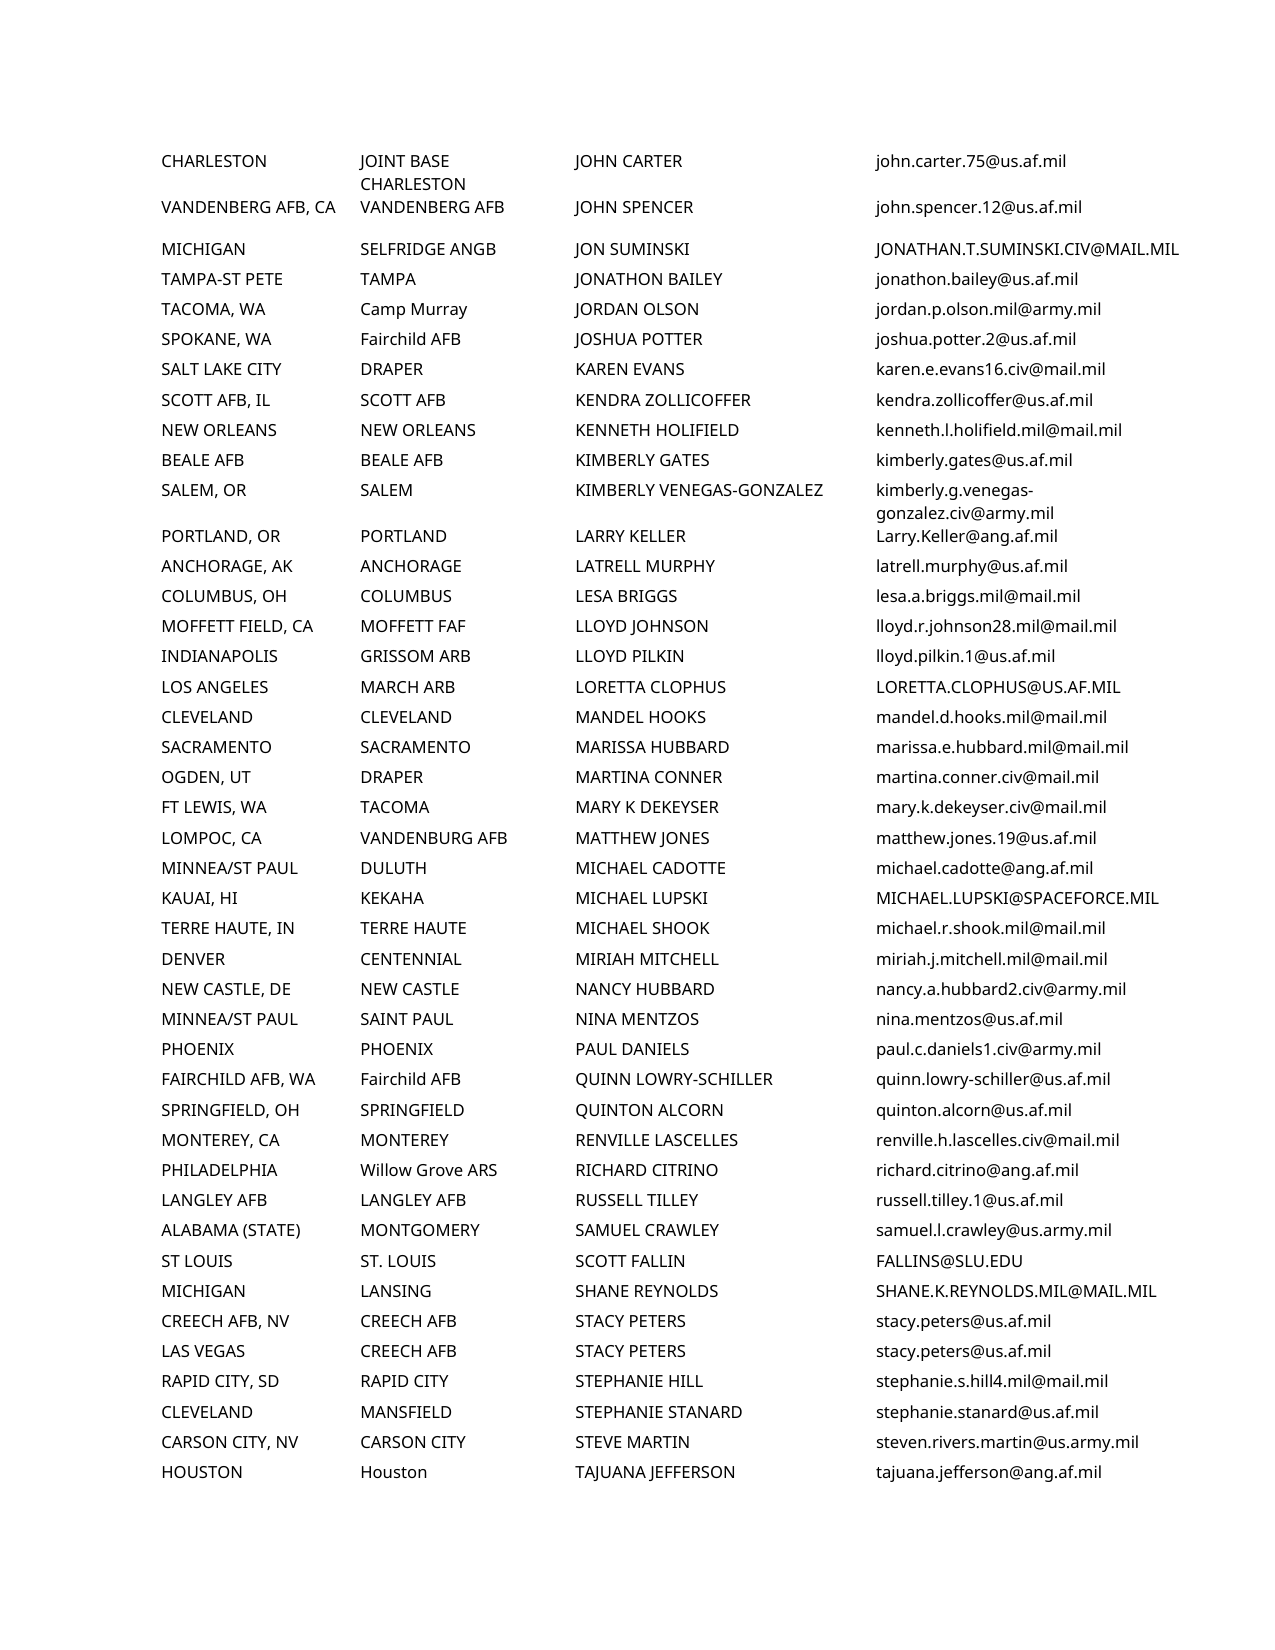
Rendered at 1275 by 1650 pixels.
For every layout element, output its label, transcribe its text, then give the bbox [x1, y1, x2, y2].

table_cell CARSON CITY, NV [150, 1430, 349, 1461]
table_cell CLEVELAND [349, 705, 564, 736]
table_cell MINNEA/ST PAUL [150, 1008, 349, 1038]
table_cell KAUAI, HI [150, 887, 349, 917]
table_cell TAJUANA JEFFERSON [564, 1461, 864, 1491]
table_cell lloyd.r.johnson28.mil@mail.mil [865, 615, 1219, 645]
table_cell DULUTH [349, 856, 564, 887]
table_cell LANSING [349, 1279, 564, 1309]
table_cell michael.cadotte@ang.af.mil [865, 856, 1219, 887]
table_cell KEKAHA [349, 887, 564, 917]
table_cell ST LOUIS [150, 1249, 349, 1279]
table_cell CREECH AFB [349, 1310, 564, 1340]
table_cell TERRE HAUTE, IN [150, 917, 349, 947]
table_cell MATTHEW JONES [564, 826, 864, 856]
table_cell QUINTON ALCORN [564, 1098, 864, 1128]
table_cell LORETTA.CLOPHUS@US.AF.MIL [865, 675, 1219, 705]
table_cell kimberly.g.venegas-gonzalez.civ@army.mil [865, 479, 1219, 524]
table_cell DENVER [150, 947, 349, 977]
table_cell SACRAMENTO [349, 736, 564, 766]
table_cell VANDENBERG AFB [349, 195, 564, 237]
table_cell lloyd.pilkin.1@us.af.mil [865, 645, 1219, 675]
table_cell SCOTT AFB, IL [150, 388, 349, 418]
table_cell nancy.a.hubbard2.civ@army.mil [865, 977, 1219, 1007]
table_cell QUINN LOWRY-SCHILLER [564, 1068, 864, 1098]
table_cell CLEVELAND [150, 1400, 349, 1430]
table_cell VANDENBERG AFB, CA [150, 195, 349, 237]
table_cell JOSHUA POTTER [564, 328, 864, 358]
table_cell samuel.l.crawley@us.army.mil [865, 1219, 1219, 1249]
table_cell SALT LAKE CITY [150, 358, 349, 388]
table_cell LOS ANGELES [150, 675, 349, 705]
table_cell MOFFETT FIELD, CA [150, 615, 349, 645]
table_cell CLEVELAND [150, 705, 349, 736]
table_cell JOHN SPENCER [564, 195, 864, 237]
table_cell CREECH AFB [349, 1340, 564, 1370]
table_cell NEW CASTLE, DE [150, 977, 349, 1007]
table_cell VANDENBURG AFB [349, 826, 564, 856]
table_cell SAINT PAUL [349, 1008, 564, 1038]
table_cell MICHIGAN [150, 237, 349, 267]
table_cell ALABAMA (STATE) [150, 1219, 349, 1249]
table_cell SHANE.K.REYNOLDS.MIL@MAIL.MIL [865, 1279, 1219, 1309]
table_cell SHANE REYNOLDS [564, 1279, 864, 1309]
table_cell SALEM [349, 479, 564, 524]
table_cell MARTINA CONNER [564, 766, 864, 796]
table_cell RAPID CITY, SD [150, 1370, 349, 1400]
table_cell STEPHANIE HILL [564, 1370, 864, 1400]
table_cell joshua.potter.2@us.af.mil [865, 328, 1219, 358]
table_cell john.carter.75@us.af.mil [865, 150, 1219, 195]
table_cell steven.rivers.martin@us.army.mil [865, 1430, 1219, 1461]
table_cell NANCY HUBBARD [564, 977, 864, 1007]
table_cell nina.mentzos@us.af.mil [865, 1008, 1219, 1038]
table_cell matthew.jones.19@us.af.mil [865, 826, 1219, 856]
table_cell MANSFIELD [349, 1400, 564, 1430]
table_cell MIRIAH MITCHELL [564, 947, 864, 977]
table_cell russell.tilley.1@us.af.mil [865, 1189, 1219, 1219]
table_cell MARISSA HUBBARD [564, 736, 864, 766]
table_cell NINA MENTZOS [564, 1008, 864, 1038]
table_cell LANGLEY AFB [150, 1189, 349, 1219]
table_cell ANCHORAGE, AK [150, 554, 349, 584]
table_cell MARCH ARB [349, 675, 564, 705]
table_cell DRAPER [349, 766, 564, 796]
table_cell Fairchild AFB [349, 1068, 564, 1098]
table_cell CHARLESTON [150, 150, 349, 195]
table_cell MONTEREY [349, 1128, 564, 1158]
table_cell SALEM, OR [150, 479, 349, 524]
table_cell LLOYD JOHNSON [564, 615, 864, 645]
table_cell Willow Grove ARS [349, 1159, 564, 1189]
table_cell mary.k.dekeyser.civ@mail.mil [865, 796, 1219, 826]
table_cell LESA BRIGGS [564, 585, 864, 615]
table_cell PORTLAND, OR [150, 524, 349, 554]
table_cell LAS VEGAS [150, 1340, 349, 1370]
table_cell john.spencer.12@us.af.mil [865, 195, 1219, 237]
table_cell jordan.p.olson.mil@army.mil [865, 298, 1219, 328]
table_cell stephanie.stanard@us.af.mil [865, 1400, 1219, 1430]
table_cell kendra.zollicoffer@us.af.mil [865, 388, 1219, 418]
table_cell SACRAMENTO [150, 736, 349, 766]
table_cell MARY K DEKEYSER [564, 796, 864, 826]
table_cell Camp Murray [349, 298, 564, 328]
table_cell PHILADELPHIA [150, 1159, 349, 1189]
table_cell STACY PETERS [564, 1340, 864, 1370]
table_cell mandel.d.hooks.mil@mail.mil [865, 705, 1219, 736]
table_cell STACY PETERS [564, 1310, 864, 1340]
table_cell TERRE HAUTE [349, 917, 564, 947]
table_cell SCOTT AFB [349, 388, 564, 418]
table_cell DRAPER [349, 358, 564, 388]
table_cell MICHAEL.LUPSKI@SPACEFORCE.MIL [865, 887, 1219, 917]
table_cell MONTGOMERY [349, 1219, 564, 1249]
table_cell FALLINS@SLU.EDU [865, 1249, 1219, 1279]
table_cell LATRELL MURPHY [564, 554, 864, 584]
table_cell JOINT BASE CHARLESTON [349, 150, 564, 195]
table_cell LOMPOC, CA [150, 826, 349, 856]
table_cell SAMUEL CRAWLEY [564, 1219, 864, 1249]
table_cell kimberly.gates@us.af.mil [865, 449, 1219, 479]
table_cell CREECH AFB, NV [150, 1310, 349, 1340]
table_cell SPRINGFIELD, OH [150, 1098, 349, 1128]
table_cell FAIRCHILD AFB, WA [150, 1068, 349, 1098]
table_cell CENTENNIAL [349, 947, 564, 977]
table_cell JONATHAN.T.SUMINSKI.CIV@MAIL.MIL [865, 237, 1219, 267]
table_cell JORDAN OLSON [564, 298, 864, 328]
table_cell KENDRA ZOLLICOFFER [564, 388, 864, 418]
table_cell MICHAEL LUPSKI [564, 887, 864, 917]
table_cell NEW ORLEANS [349, 418, 564, 448]
table_cell FT LEWIS, WA [150, 796, 349, 826]
table_cell ST. LOUIS [349, 1249, 564, 1279]
table_cell COLUMBUS, OH [150, 585, 349, 615]
table_cell SCOTT FALLIN [564, 1249, 864, 1279]
table_cell HOUSTON [150, 1461, 349, 1491]
table_cell stephanie.s.hill4.mil@mail.mil [865, 1370, 1219, 1400]
table_cell quinton.alcorn@us.af.mil [865, 1098, 1219, 1128]
table_cell SPRINGFIELD [349, 1098, 564, 1128]
table_cell KAREN EVANS [564, 358, 864, 388]
table_cell NEW ORLEANS [150, 418, 349, 448]
table_cell LORETTA CLOPHUS [564, 675, 864, 705]
table_cell MICHAEL CADOTTE [564, 856, 864, 887]
table_cell paul.c.daniels1.civ@army.mil [865, 1038, 1219, 1068]
table_cell INDIANAPOLIS [150, 645, 349, 675]
table_cell MICHAEL SHOOK [564, 917, 864, 947]
table_cell Houston [349, 1461, 564, 1491]
table_cell GRISSOM ARB [349, 645, 564, 675]
table_cell JOHN CARTER [564, 150, 864, 195]
table_cell tajuana.jefferson@ang.af.mil [865, 1461, 1219, 1491]
table_cell RENVILLE LASCELLES [564, 1128, 864, 1158]
table_cell BEALE AFB [150, 449, 349, 479]
table_cell STEPHANIE STANARD [564, 1400, 864, 1430]
table_cell TACOMA [349, 796, 564, 826]
table_cell marissa.e.hubbard.mil@mail.mil [865, 736, 1219, 766]
table_cell MINNEA/ST PAUL [150, 856, 349, 887]
table_cell stacy.peters@us.af.mil [865, 1340, 1219, 1370]
table_cell RICHARD CITRINO [564, 1159, 864, 1189]
table_cell TACOMA, WA [150, 298, 349, 328]
table_cell JON SUMINSKI [564, 237, 864, 267]
table_cell LARRY KELLER [564, 524, 864, 554]
table_cell LLOYD PILKIN [564, 645, 864, 675]
table_cell miriah.j.mitchell.mil@mail.mil [865, 947, 1219, 977]
table_cell RAPID CITY [349, 1370, 564, 1400]
table_cell STEVE MARTIN [564, 1430, 864, 1461]
table_cell PHOENIX [349, 1038, 564, 1068]
table_cell michael.r.shook.mil@mail.mil [865, 917, 1219, 947]
table_cell KIMBERLY VENEGAS-GONZALEZ [564, 479, 864, 524]
table_cell KENNETH HOLIFIELD [564, 418, 864, 448]
table_cell ANCHORAGE [349, 554, 564, 584]
table_cell richard.citrino@ang.af.mil [865, 1159, 1219, 1189]
table_cell Larry.Keller@ang.af.mil [865, 524, 1219, 554]
table_cell COLUMBUS [349, 585, 564, 615]
table_cell latrell.murphy@us.af.mil [865, 554, 1219, 584]
table_cell renville.h.lascelles.civ@mail.mil [865, 1128, 1219, 1158]
table_cell Fairchild AFB [349, 328, 564, 358]
table_cell kenneth.l.holifield.mil@mail.mil [865, 418, 1219, 448]
table_cell MANDEL HOOKS [564, 705, 864, 736]
table_cell quinn.lowry-schiller@us.af.mil [865, 1068, 1219, 1098]
table_cell jonathon.bailey@us.af.mil [865, 267, 1219, 297]
table_cell lesa.a.briggs.mil@mail.mil [865, 585, 1219, 615]
table_cell TAMPA-ST PETE [150, 267, 349, 297]
table_cell NEW CASTLE [349, 977, 564, 1007]
table_cell PAUL DANIELS [564, 1038, 864, 1068]
table_cell LANGLEY AFB [349, 1189, 564, 1219]
table_cell PHOENIX [150, 1038, 349, 1068]
table_cell MOFFETT FAF [349, 615, 564, 645]
table_cell SPOKANE, WA [150, 328, 349, 358]
table_cell stacy.peters@us.af.mil [865, 1310, 1219, 1340]
table_cell martina.conner.civ@mail.mil [865, 766, 1219, 796]
table_cell OGDEN, UT [150, 766, 349, 796]
table_cell CARSON CITY [349, 1430, 564, 1461]
table_cell TAMPA [349, 267, 564, 297]
table_cell MICHIGAN [150, 1279, 349, 1309]
table_cell RUSSELL TILLEY [564, 1189, 864, 1219]
table_cell karen.e.evans16.civ@mail.mil [865, 358, 1219, 388]
table_cell SELFRIDGE ANGB [349, 237, 564, 267]
table_cell JONATHON BAILEY [564, 267, 864, 297]
table_cell BEALE AFB [349, 449, 564, 479]
table_cell KIMBERLY GATES [564, 449, 864, 479]
table_cell MONTEREY, CA [150, 1128, 349, 1158]
table_cell PORTLAND [349, 524, 564, 554]
